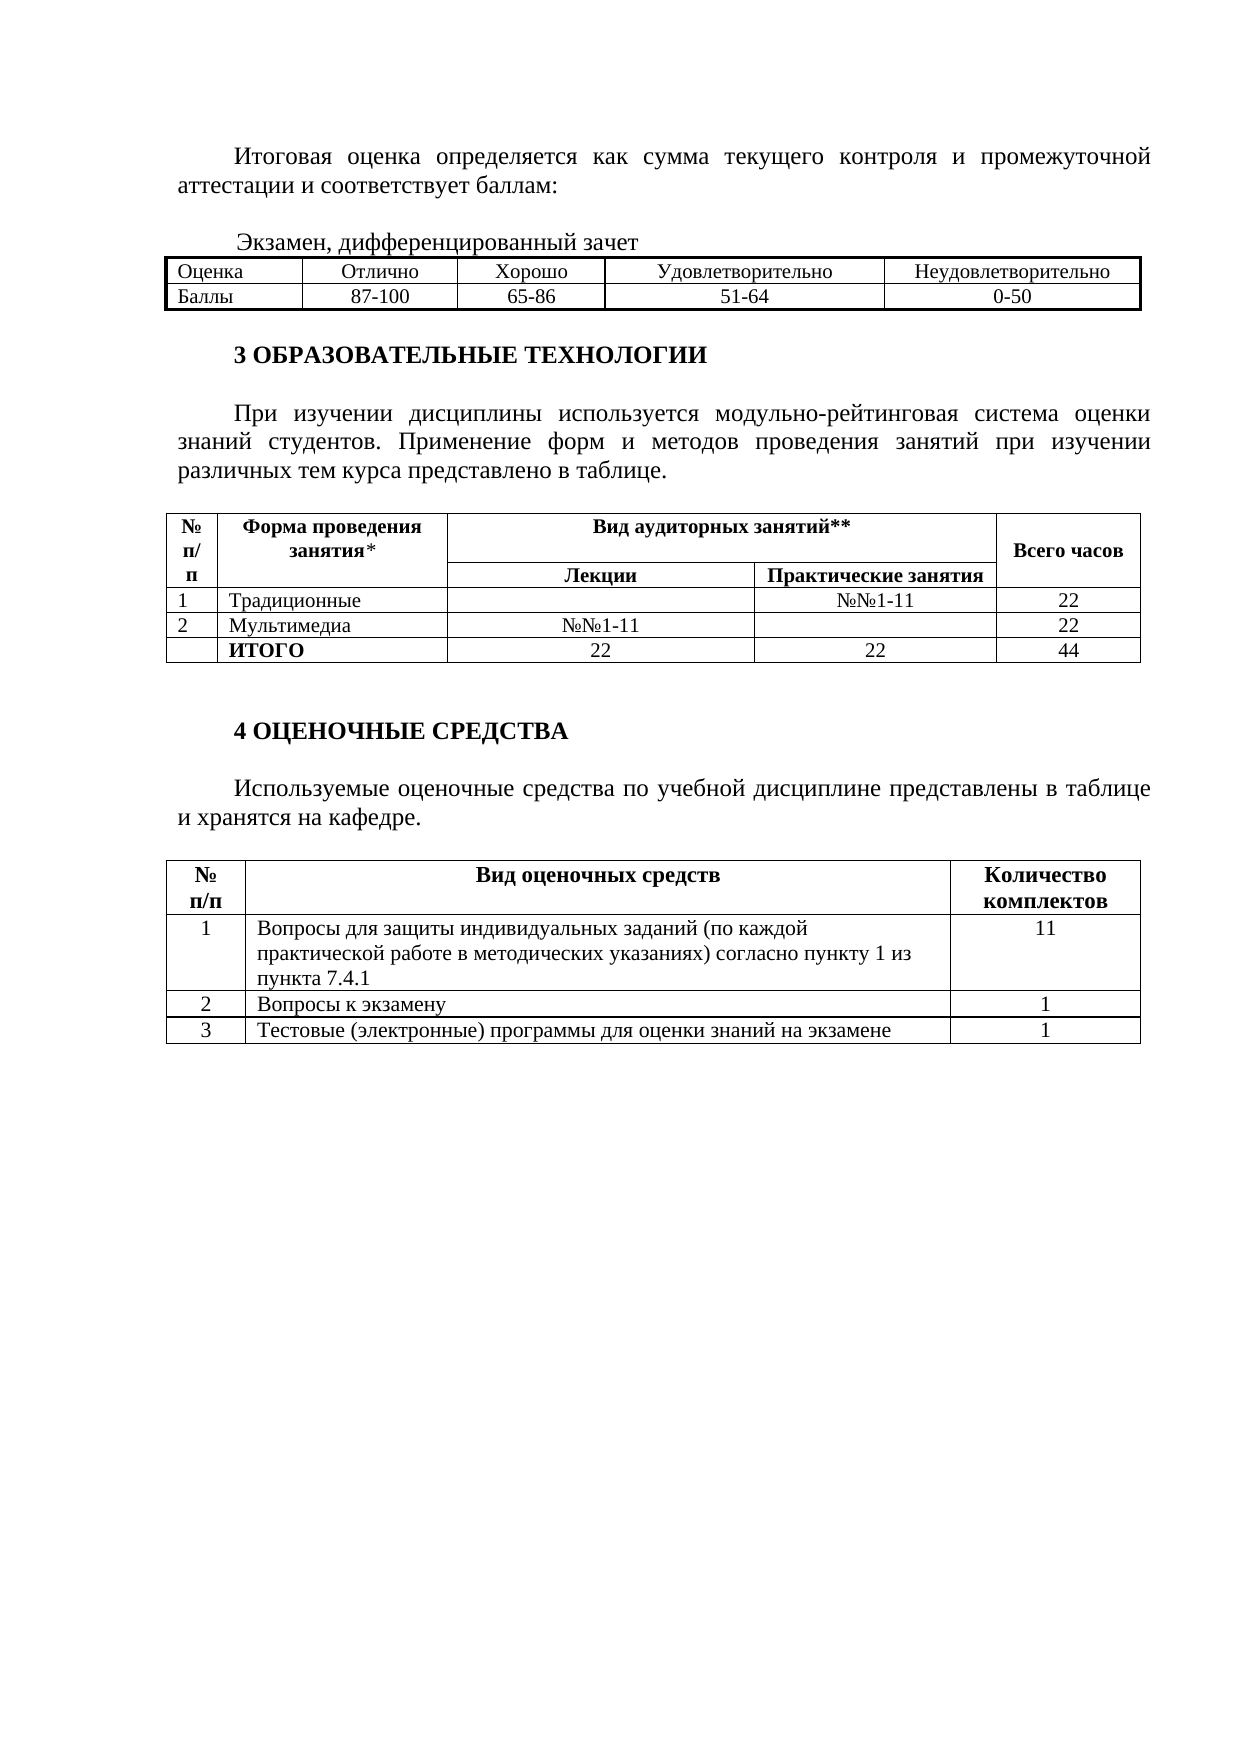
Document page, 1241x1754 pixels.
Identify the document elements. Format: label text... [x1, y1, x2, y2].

table_cell 1 [951, 991, 1140, 1016]
text Экзамен, дифференцированный зачет [177, 227, 1152, 256]
text При изучении дисциплины используется модульно-рейтинговая система оценки знаний студентов. Применение форм и методов проведения занятий при изучении различных тем курса представлено в таблице. [177, 398, 1152, 484]
table_header Неудовлетворительно [885, 259, 1139, 283]
table_cell 22 [997, 613, 1140, 637]
table_header Отлично [303, 259, 457, 283]
table_cell 1 [167, 588, 217, 612]
table_cell Баллы [168, 284, 302, 308]
table_header Удовлетворительно [606, 259, 884, 283]
table_cell №№1-11 [755, 588, 996, 612]
table_cell Мультимедиа [218, 613, 447, 637]
table_cell 65-86 [458, 284, 604, 308]
table_header Оценка [168, 259, 302, 283]
table_header Количество комплектов [951, 861, 1140, 913]
table_cell 51-64 [606, 284, 884, 308]
table_cell Вопросы к экзамену [246, 991, 950, 1016]
table_header № п/п [167, 514, 217, 587]
table_cell 44 [997, 638, 1140, 662]
table_cell 22 [448, 638, 754, 662]
table_header Вид оценочных средств [246, 861, 950, 913]
table_cell 2 [167, 991, 245, 1016]
table_cell 3 [167, 1018, 245, 1043]
table_header Хорошо [458, 259, 604, 283]
text Итоговая оценка определяется как сумма текущего контроля и промежуточной аттестации и соответствует баллам: [177, 141, 1152, 198]
table_header Всего часов [997, 514, 1140, 587]
table_cell 2 [167, 613, 217, 637]
table_cell Тестовые (электронные) программы для оценки знаний на экзамене [246, 1018, 950, 1043]
table_cell 11 [951, 915, 1140, 990]
table_cell 1 [951, 1018, 1140, 1043]
table_cell 0-50 [885, 284, 1139, 308]
table_cell 1 [167, 915, 245, 990]
table_header Форма проведения занятия* [218, 514, 447, 587]
table_header Вид аудиторных занятий** [448, 514, 996, 562]
table_cell 22 [997, 588, 1140, 612]
table_cell Вопросы для защиты индивидуальных заданий (по каждой практической работе в методических указаниях) согласно пункту 1 из пункта 7.4.1 [246, 915, 950, 990]
table_cell [755, 613, 996, 637]
table_cell [448, 588, 754, 612]
table_cell [167, 638, 217, 662]
table_cell 87-100 [303, 284, 457, 308]
table_cell №№1-11 [448, 613, 754, 637]
table_cell Традиционные [218, 588, 447, 612]
table_cell 22 [755, 638, 996, 662]
text 3 ОБРАЗОВАТЕЛЬНЫЕ ТЕХНОЛОГИИ [177, 340, 1152, 369]
table_cell Практические занятия [755, 563, 996, 587]
table_cell Лекции [448, 563, 754, 587]
text Используемые оценочные средства по учебной дисциплине представлены в таблице и хранятся на кафедре. [177, 773, 1152, 831]
text 4 ОЦЕНОЧНЫЕ СРЕДСТВА [177, 716, 1152, 745]
table_cell ИТОГО [218, 638, 447, 662]
table_header № п/п [167, 861, 245, 913]
